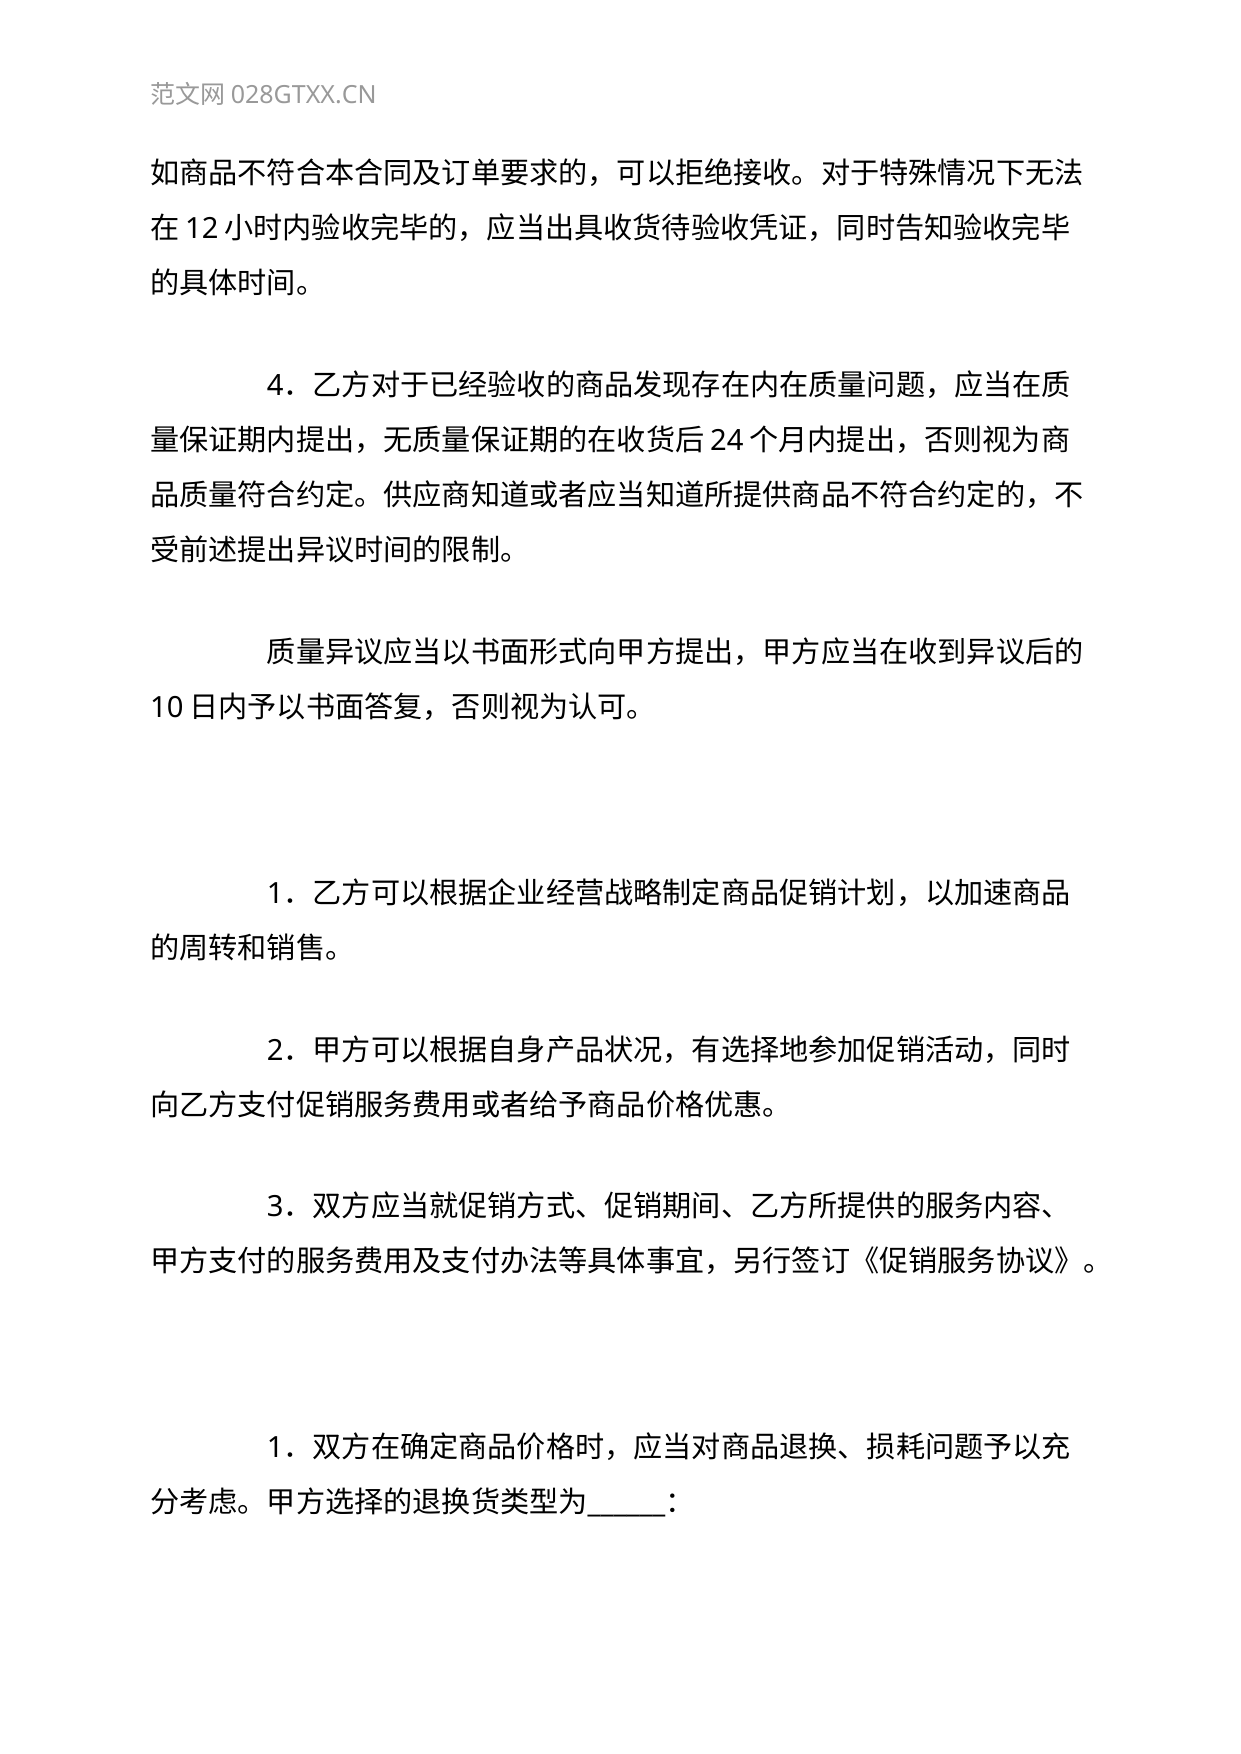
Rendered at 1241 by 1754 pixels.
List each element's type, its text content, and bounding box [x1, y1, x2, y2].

text 质量异议应当以书面形式向甲方提出，甲方应当在收到异议后的10日内予以书面答复，否则视为认可。 [150, 628, 1090, 726]
text 1．乙方可以根据企业经营战略制定商品促销计划，以加速商品的周转和销售。 [150, 869, 1090, 967]
text 4．乙方对于已经验收的商品发现存在内在质量问题，应当在质量保证期内提出，无质量保证期的在收货后24个月内提出，否则视为商品质量符合约定。供应商知道或者应当知道所提供商品不符合约定的，不受前述提出异议时间的限制。 [150, 362, 1090, 569]
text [150, 150, 1090, 302]
text 3．双方应当就促销方式、促销期间、乙方所提供的服务内容、甲方支付的服务费用及支付办法等具体事宜，另行签订《促销服务协议》。 [150, 1183, 1090, 1280]
text 1．双方在确定商品价格时，应当对商品退换、损耗问题予以充分考虑。甲方选择的退换货类型为______： [150, 1424, 1090, 1521]
text 2．甲方可以根据自身产品状况，有选择地参加促销活动，同时向乙方支付促销服务费用或者给予商品价格优惠。 [150, 1026, 1090, 1123]
